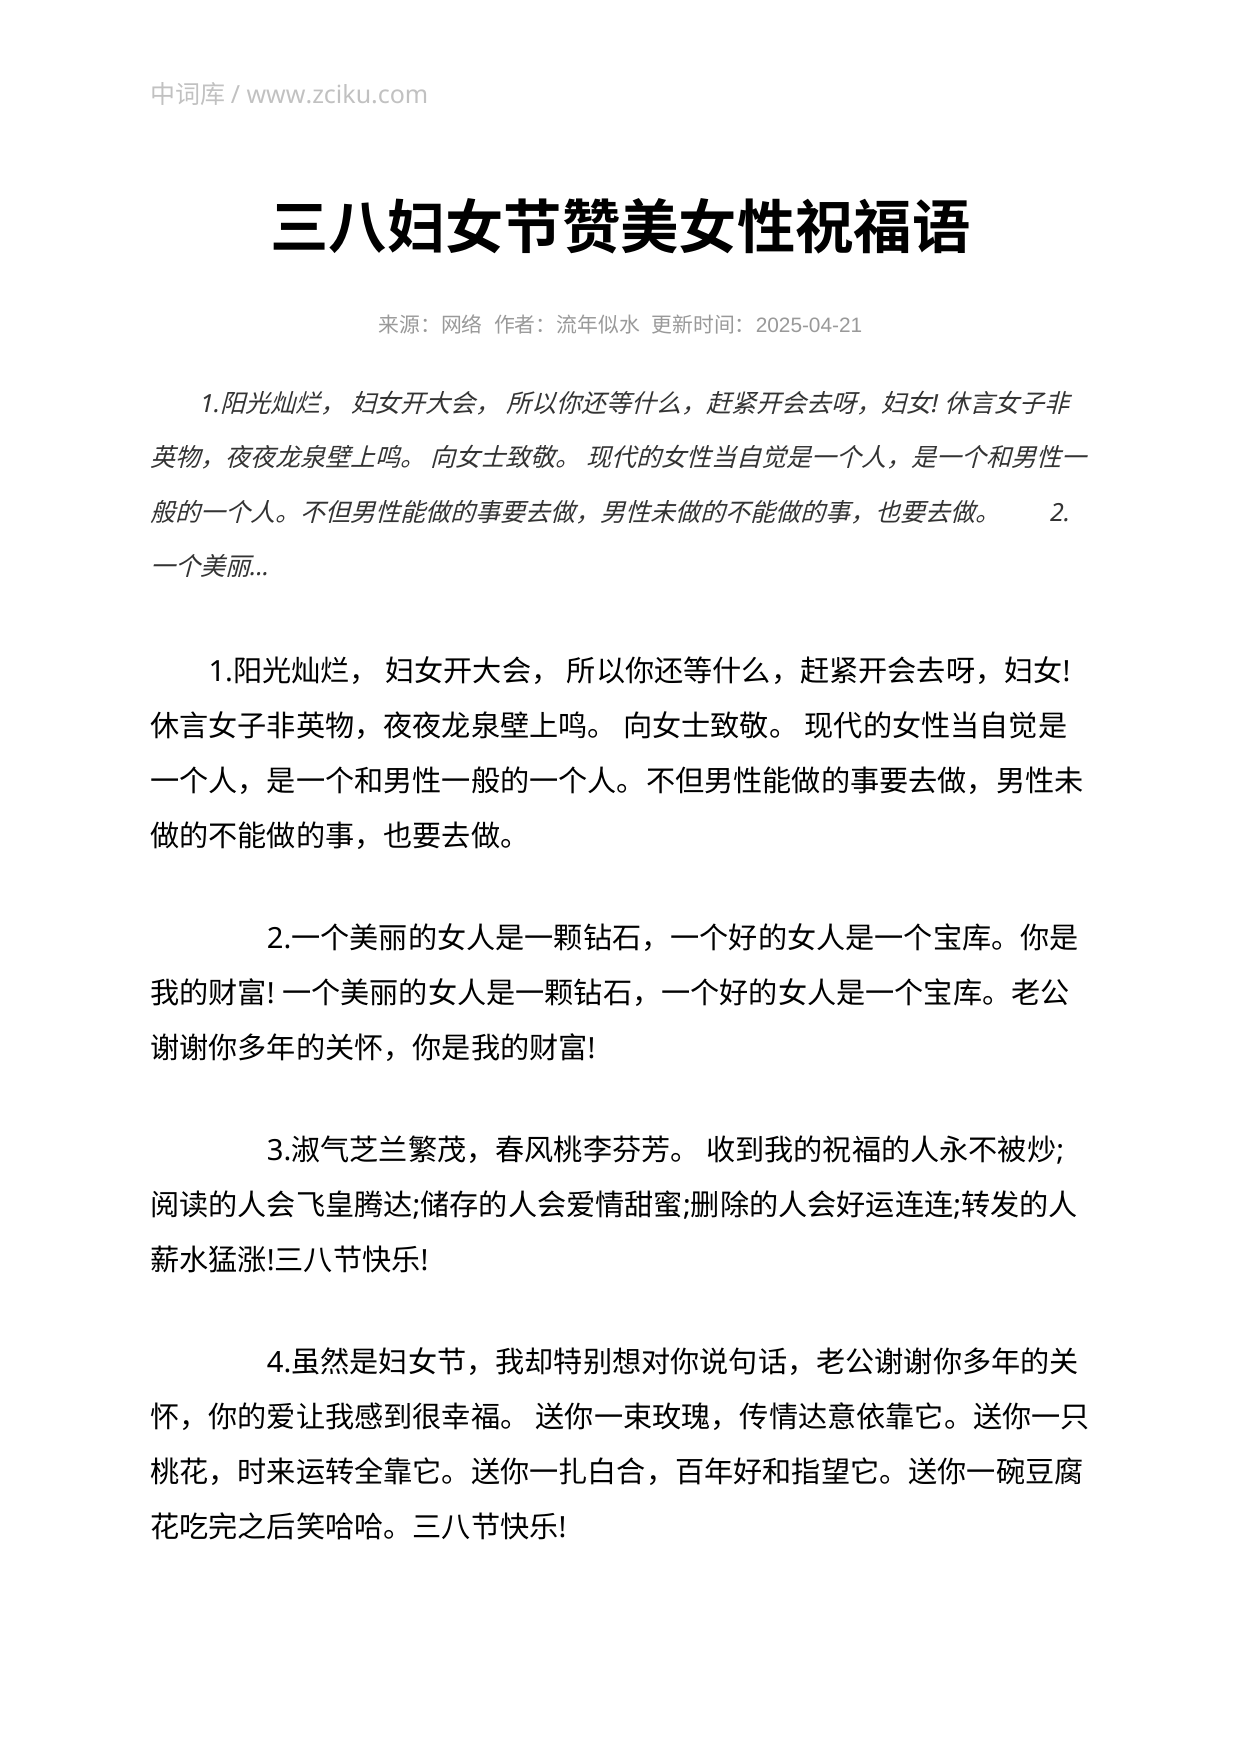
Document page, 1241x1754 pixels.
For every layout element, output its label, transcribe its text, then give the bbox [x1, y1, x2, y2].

subtitle 三八妇女节赞美女性祝福语 [150, 181, 1090, 266]
text 1.阳光灿烂， 妇女开大会， 所以你还等什么，赶紧开会去呀，妇女! 休言女子非英物，夜夜龙泉壁上鸣。 向女士致敬。 现代的女性当自觉是一个人，是一个和男性一般的一个人。不但男性能做的事要去做，男性未做的不能做的事，也要去做。 2.一个美丽... [150, 383, 1090, 583]
text 3.淑气芝兰繁茂，春风桃李芬芳。 收到我的祝福的人永不被炒;阅读的人会飞皇腾达;储存的人会爱情甜蜜;删除的人会好运连连;转发的人薪水猛涨!三八节快乐! [150, 1126, 1090, 1279]
text 来源：网络 作者：流年似水 更新时间：2025-04-21 [150, 313, 1090, 337]
text 4.虽然是妇女节，我却特别想对你说句话，老公谢谢你多年的关怀，你的爱让我感到很幸福。 送你一束玫瑰，传情达意依靠它。送你一只桃花，时来运转全靠它。送你一扎白合，百年好和指望它。送你一碗豆腐花吃完之后笑哈哈。三八节快乐! [150, 1338, 1090, 1546]
text 2.一个美丽的女人是一颗钻石，一个好的女人是一个宝库。你是我的财富! 一个美丽的女人是一颗钻石，一个好的女人是一个宝库。老公谢谢你多年的关怀，你是我的财富! [150, 914, 1090, 1067]
text 1.阳光灿烂， 妇女开大会， 所以你还等什么，赶紧开会去呀，妇女! 休言女子非英物，夜夜龙泉壁上鸣。 向女士致敬。 现代的女性当自觉是一个人，是一个和男性一般的一个人。不但男性能做的事要去做，男性未做的不能做的事，也要去做。 [150, 648, 1090, 855]
